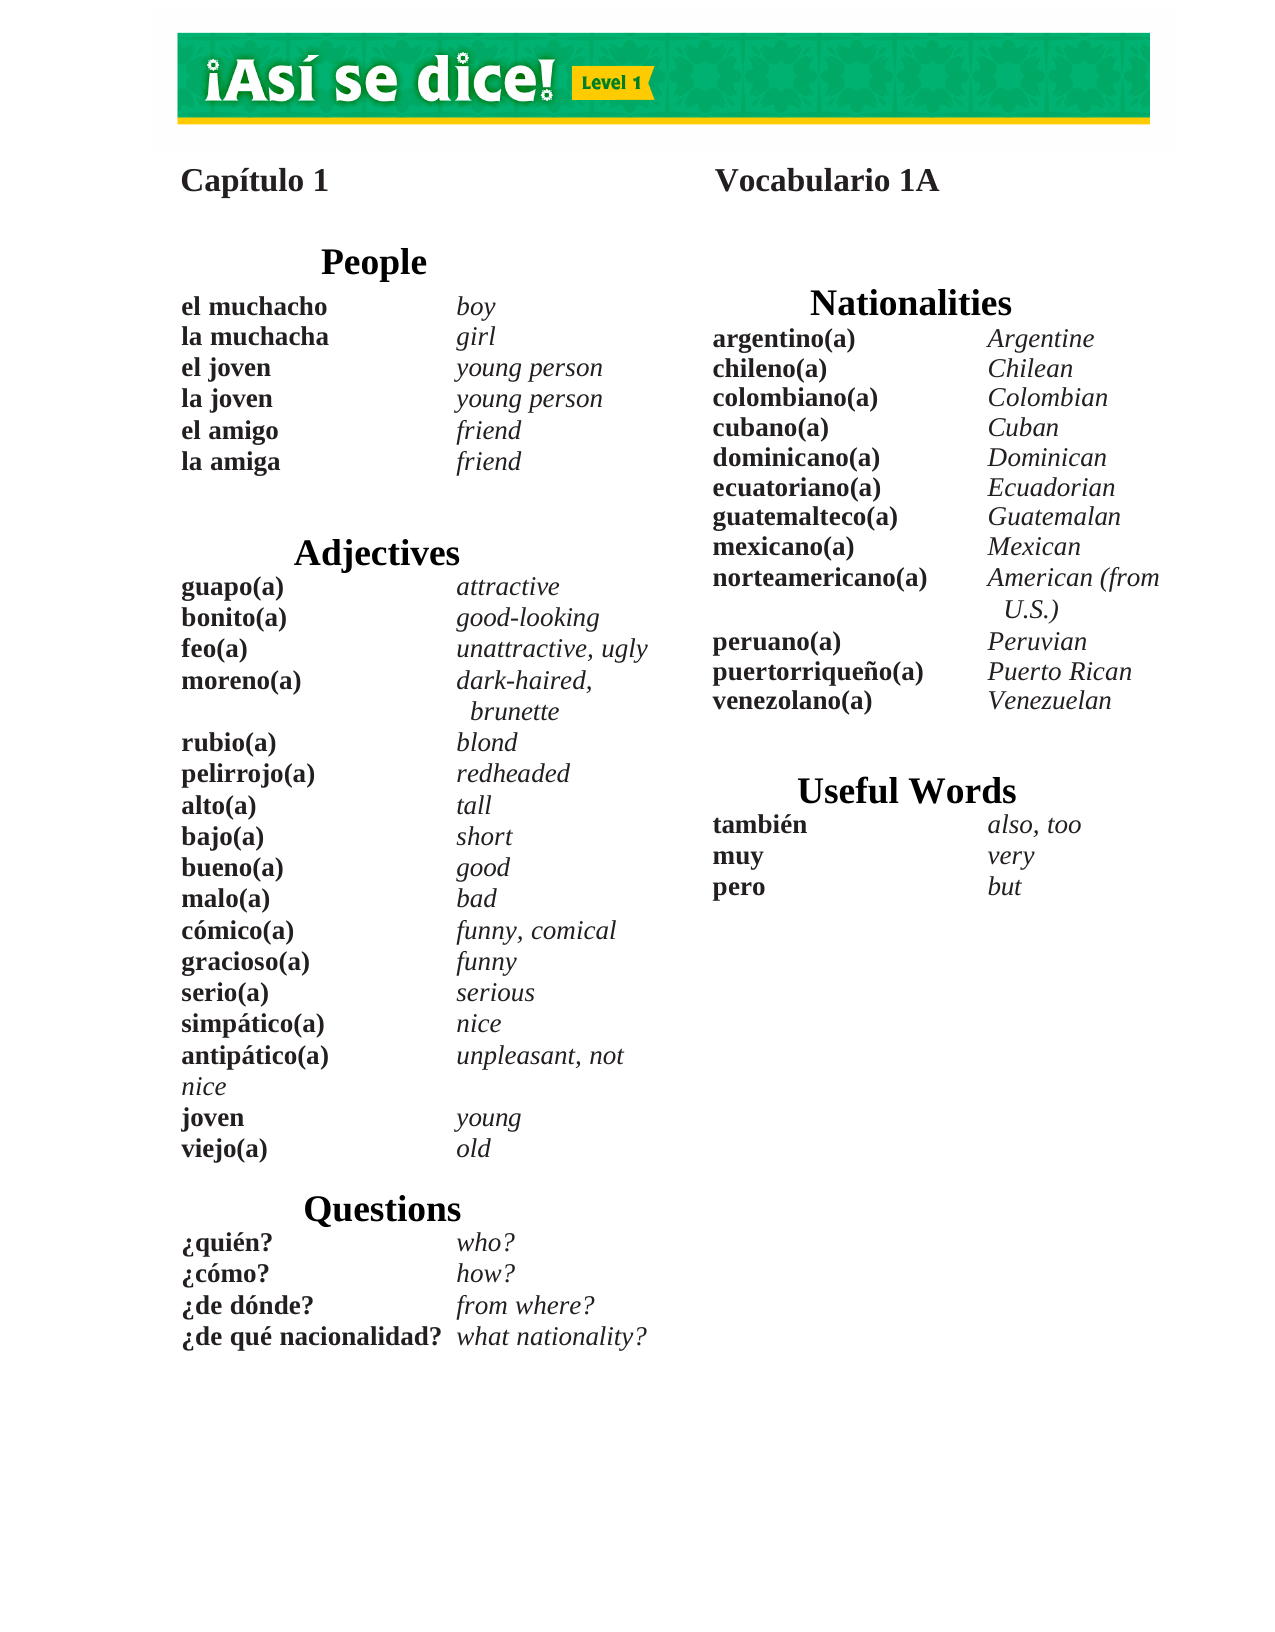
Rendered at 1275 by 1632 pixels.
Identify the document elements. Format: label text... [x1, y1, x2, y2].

text peruano(a) Peruvian puertorriqueño(a) Puerto Rican venezolano(a) Venezuelan [712, 627, 1168, 716]
text guapo(a) attractive [181, 572, 671, 603]
text ¿cómo? how? [181, 1259, 671, 1290]
text muy very [712, 841, 1204, 872]
text People [171, 240, 1202, 283]
text alto(a) tall [181, 790, 671, 822]
text el muchacho boy [181, 290, 671, 322]
picture [147, 3, 1180, 155]
text la muchacha girl [181, 322, 671, 353]
text Nationalities [712, 290, 1204, 322]
text la joven young person [181, 384, 671, 415]
text pelirrojo(a) redheaded [181, 759, 671, 790]
text la amiga friend [181, 447, 671, 478]
text bajo(a) short [181, 822, 671, 853]
text también also, too [712, 809, 1204, 841]
text norteamericano(a) American (from [712, 563, 1168, 593]
text Capítulo 1 Vocabulario 1A [180, 164, 1204, 198]
text Useful Words [712, 778, 1204, 809]
text malo(a) bad [181, 884, 671, 915]
text ¿de qué nacionalidad? what nationality? [181, 1322, 671, 1353]
text gracioso(a) funny [181, 947, 671, 978]
text serio(a) serious [181, 978, 671, 1009]
text el joven young person [181, 353, 671, 384]
text viejo(a) old [181, 1134, 671, 1165]
text ¿de dónde? from where? [181, 1290, 671, 1322]
text pero but [712, 872, 1204, 903]
text Adjectives [181, 540, 671, 572]
text cómico(a) funny, comical [181, 915, 671, 947]
text U.S.) [712, 595, 1168, 624]
text bueno(a) good [181, 853, 671, 884]
text brunette [470, 697, 671, 728]
text antipático(a) unpleasant, not nice [181, 1040, 677, 1103]
text simpático(a) nice [181, 1009, 671, 1040]
text bonito(a) good-looking [181, 603, 671, 634]
text Questions [181, 1197, 671, 1228]
text joven young [181, 1103, 671, 1134]
text moreno(a) dark-haired, [181, 665, 671, 697]
text argentino(a) Argentine chileno(a) Chilean colombiano(a) Colombian cubano(a) Cuban dominicano(a) Dominican ecuatoriano(a) Ecuadorian guatemalteco(a) Guatemalan mexicano(a) Mexican [712, 324, 1168, 561]
text el amigo friend [181, 415, 671, 447]
text ¿quién? who? [181, 1228, 671, 1259]
text feo(a) unattractive, ugly [181, 634, 671, 665]
text rubio(a) blond [181, 728, 671, 759]
